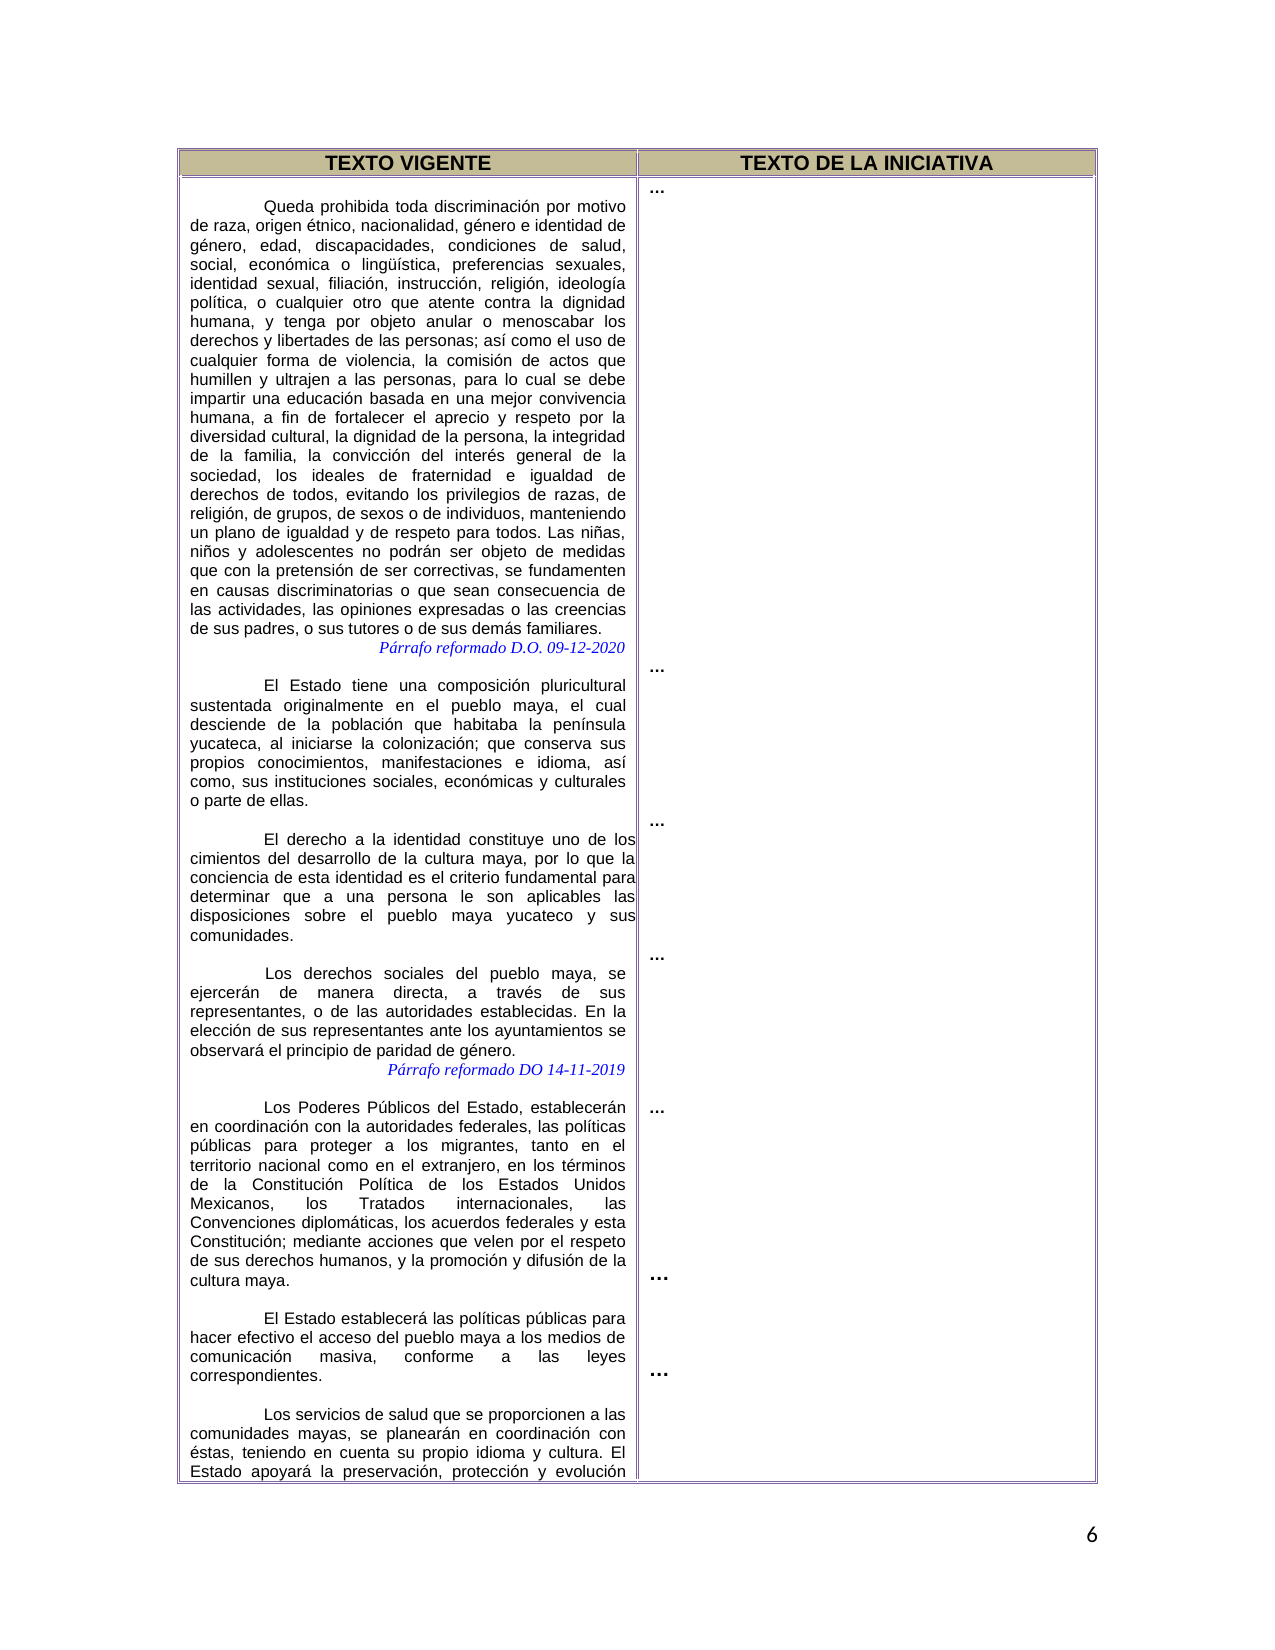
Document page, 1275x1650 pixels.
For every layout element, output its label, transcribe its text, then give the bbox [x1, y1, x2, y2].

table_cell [180, 175, 637, 1481]
table_header TEXTO DE LA INICIATIVA [638, 151, 1095, 175]
table_header TEXTO VIGENTE [180, 151, 637, 175]
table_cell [638, 175, 1095, 1481]
